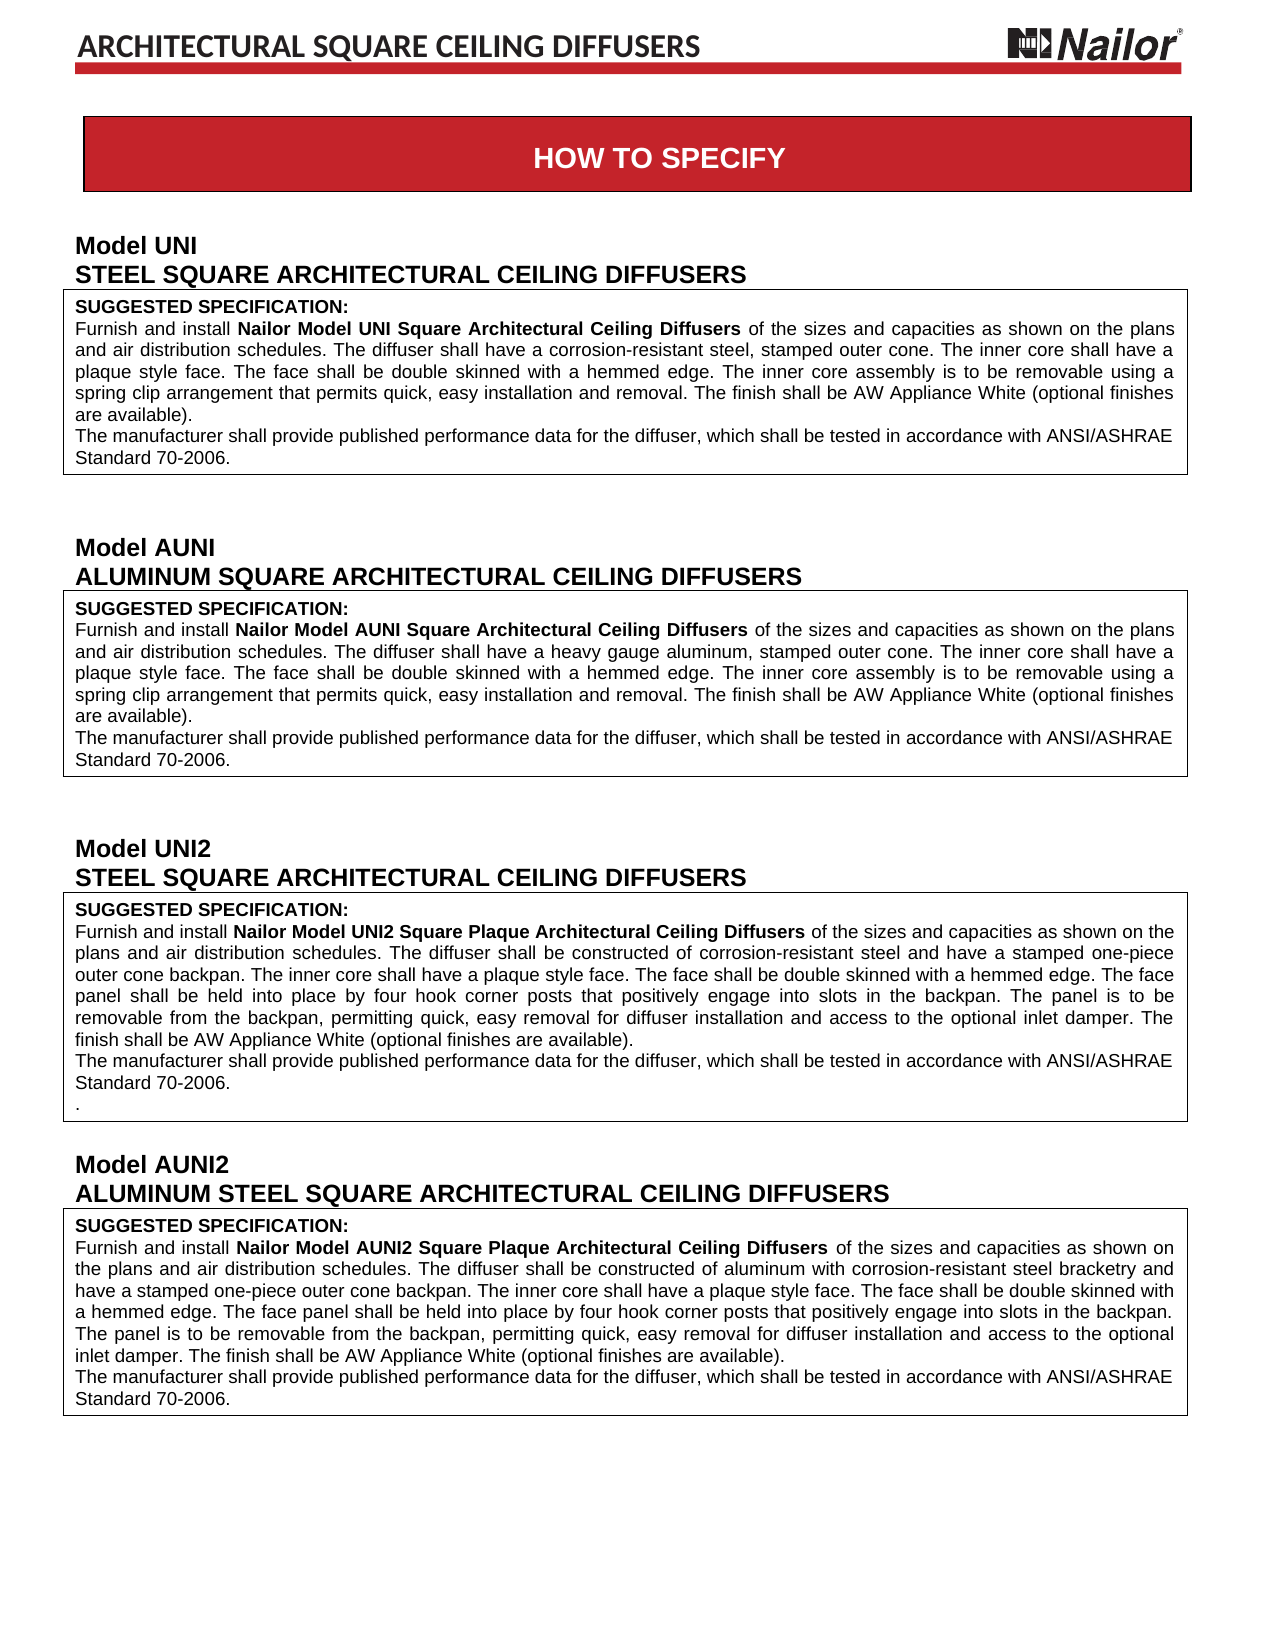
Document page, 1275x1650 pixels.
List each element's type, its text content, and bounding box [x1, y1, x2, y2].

text Model UNI2 [75, 834, 1200, 863]
text ALUMINUM STEEL SQUARE ARCHITECTURAL CEILING DIFFUSERS [75, 1179, 1200, 1208]
text Model AUNI [75, 533, 1200, 562]
text Model AUNI2 [75, 1151, 1200, 1179]
text ALUMINUM SQUARE ARCHITECTURAL CEILING DIFFUSERS [75, 562, 1200, 590]
table_header SUGGESTED SPECIFICATION: Furnish and install Nailor Model AUNI2 Square Plaque Architectural Ceiling Diffusers of the sizes and capacities as shown on the plans and air distribution schedules. The diffuser shall be constructed of aluminum with corrosion-resistant steel bracketry and have a stamped one-piece outer cone backpan. The inner core shall have a plaque style face. The face shall be double skinned with a hemmed edge. The face panel shall be held into place by four hook corner posts that positively engage into slots in the backpan. The panel is to be removable from the backpan, permitting quick, easy removal for diffuser installation and access to the optional inlet damper. The finish shall be AW Appliance White (optional finishes are available). The manufacturer shall provide published performance data for the diffuser, which shall be tested in accordance with ANSI/ASHRAE Standard 70-2006. [64, 1209, 1187, 1415]
table_header SUGGESTED SPECIFICATION: Furnish and install Nailor Model UNI Square Architectural Ceiling Diffusers of the sizes and capacities as shown on the plans and air distribution schedules. The diffuser shall have a corrosion-resistant steel, stamped outer cone. The inner core shall have a plaque style face. The face shall be double skinned with a hemmed edge. The inner core assembly is to be removable using a spring clip arrangement that permits quick, easy installation and removal. The finish shall be AW Appliance White (optional finishes are available). The manufacturer shall provide published performance data for the diffuser, which shall be tested in accordance with ANSI/ASHRAE Standard 70-2006. [64, 290, 1187, 474]
table_header SUGGESTED SPECIFICATION: Furnish and install Nailor Model UNI2 Square Plaque Architectural Ceiling Diffusers of the sizes and capacities as shown on the plans and air distribution schedules. The diffuser shall be constructed of corrosion-resistant steel and have a stamped one-piece outer cone backpan. The inner core shall have a plaque style face. The face shall be double skinned with a hemmed edge. The face panel shall be held into place by four hook corner posts that positively engage into slots in the backpan. The panel is to be removable from the backpan, permitting quick, easy removal for diffuser installation and access to the optional inlet damper. The finish shall be AW Appliance White (optional finishes are available). The manufacturer shall provide published performance data for the diffuser, which shall be tested in accordance with ANSI/ASHRAE Standard 70-2006. . [64, 893, 1187, 1121]
text STEEL SQUARE ARCHITECTURAL CEILING DIFFUSERS [75, 260, 1200, 289]
text STEEL SQUARE ARCHITECTURAL CEILING DIFFUSERS [75, 863, 1200, 892]
text Model UNI [75, 231, 1200, 260]
table_header SUGGESTED SPECIFICATION: Furnish and install Nailor Model AUNI Square Architectural Ceiling Diffusers of the sizes and capacities as shown on the plans and air distribution schedules. The diffuser shall have a heavy gauge aluminum, stamped outer cone. The inner core shall have a plaque style face. The face shall be double skinned with a hemmed edge. The inner core assembly is to be removable using a spring clip arrangement that permits quick, easy installation and removal. The finish shall be AW Appliance White (optional finishes are available). The manufacturer shall provide published performance data for the diffuser, which shall be tested in accordance with ANSI/ASHRAE Standard 70-2006. [64, 591, 1187, 776]
